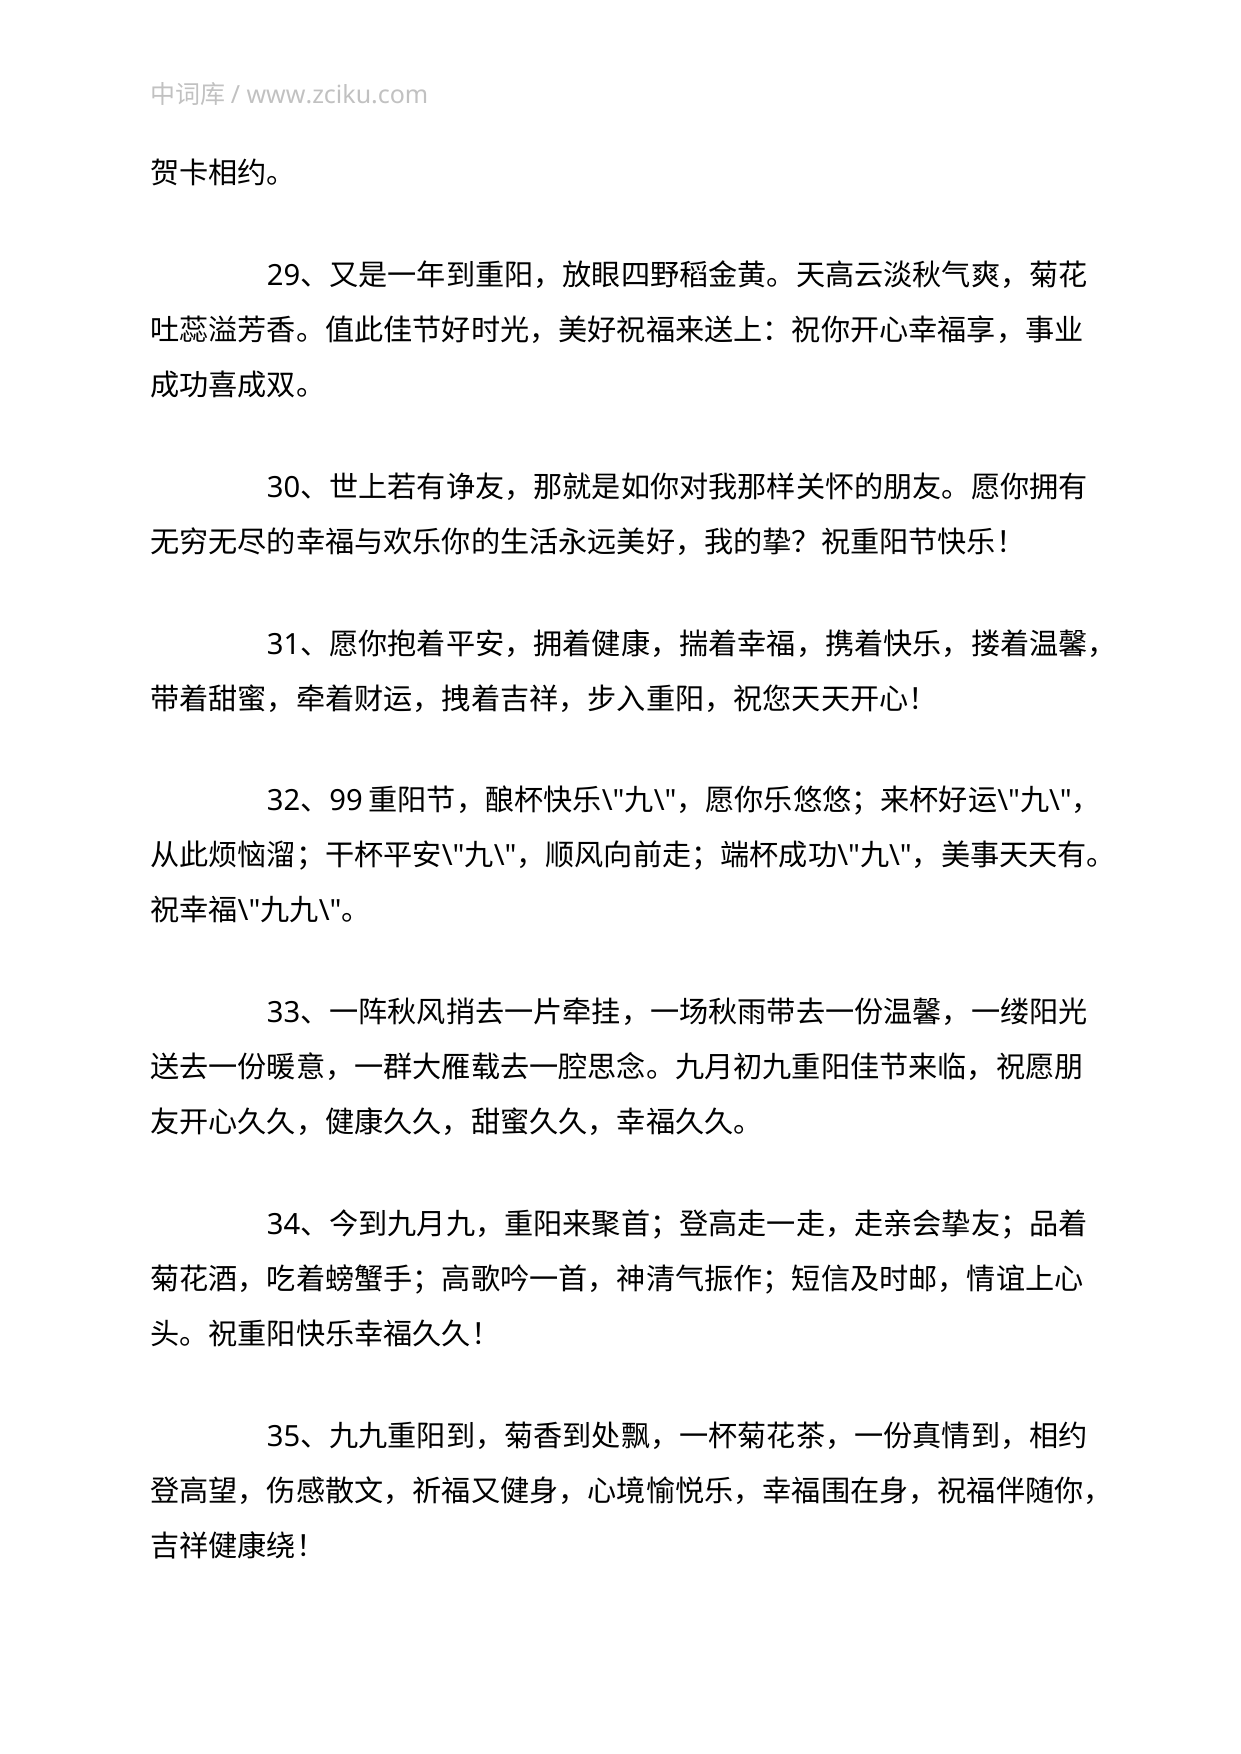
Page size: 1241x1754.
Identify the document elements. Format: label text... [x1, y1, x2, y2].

text 32、99重阳节，酿杯快乐\"九\"，愿你乐悠悠；来杯好运\"九\"，从此烦恼溜；干杯平安\"九\"，顺风向前走；端杯成功\"九\"，美事天天有。祝幸福\"九九\"。 [150, 777, 1090, 929]
text 30、世上若有诤友，那就是如你对我那样关怀的朋友。愿你拥有无穷无尽的幸福与欢乐你的生活永远美好，我的挚？祝重阳节快乐！ [150, 463, 1090, 561]
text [150, 150, 1090, 192]
text 33、一阵秋风捎去一片牵挂，一场秋雨带去一份温馨，一缕阳光送去一份暖意，一群大雁载去一腔思念。九月初九重阳佳节来临，祝愿朋友开心久久，健康久久，甜蜜久久，幸福久久。 [150, 989, 1090, 1141]
text 35、九九重阳到，菊香到处飘，一杯菊花茶，一份真情到，相约登高望，伤感散文，祈福又健身，心境愉悦乐，幸福围在身，祝福伴随你，吉祥健康绕！ [150, 1412, 1090, 1564]
text 34、今到九月九，重阳来聚首；登高走一走，走亲会挚友；品着菊花酒，吃着螃蟹手；高歌吟一首，神清气振作；短信及时邮，情谊上心头。祝重阳快乐幸福久久！ [150, 1201, 1090, 1353]
text 31、愿你抱着平安，拥着健康，揣着幸福，携着快乐，搂着温馨，带着甜蜜，牵着财运，拽着吉祥，步入重阳，祝您天天开心！ [150, 620, 1090, 717]
text 29、又是一年到重阳，放眼四野稻金黄。天高云淡秋气爽，菊花吐蕊溢芳香。值此佳节好时光，美好祝福来送上：祝你开心幸福享，事业成功喜成双。 [150, 252, 1090, 404]
